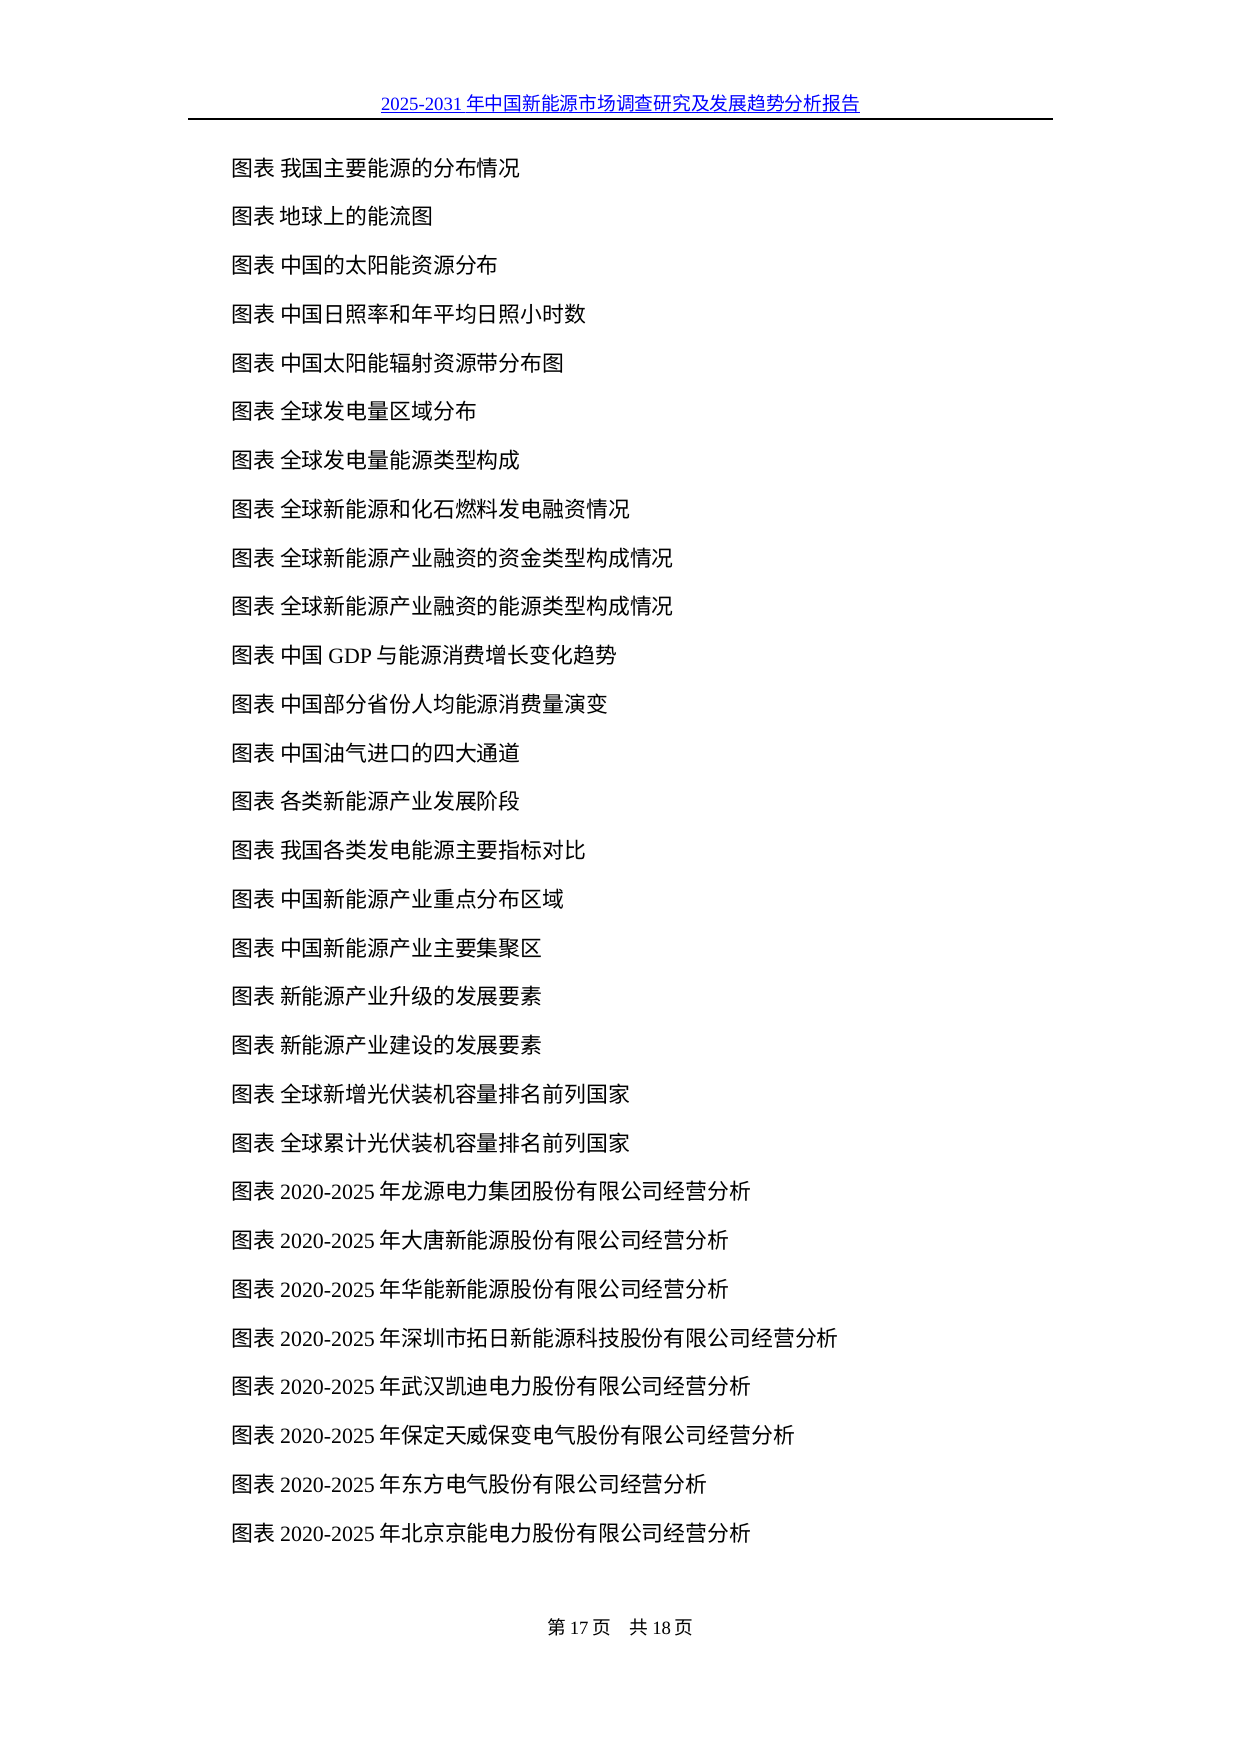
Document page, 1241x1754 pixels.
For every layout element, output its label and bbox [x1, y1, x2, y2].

text [187, 150, 1053, 1548]
